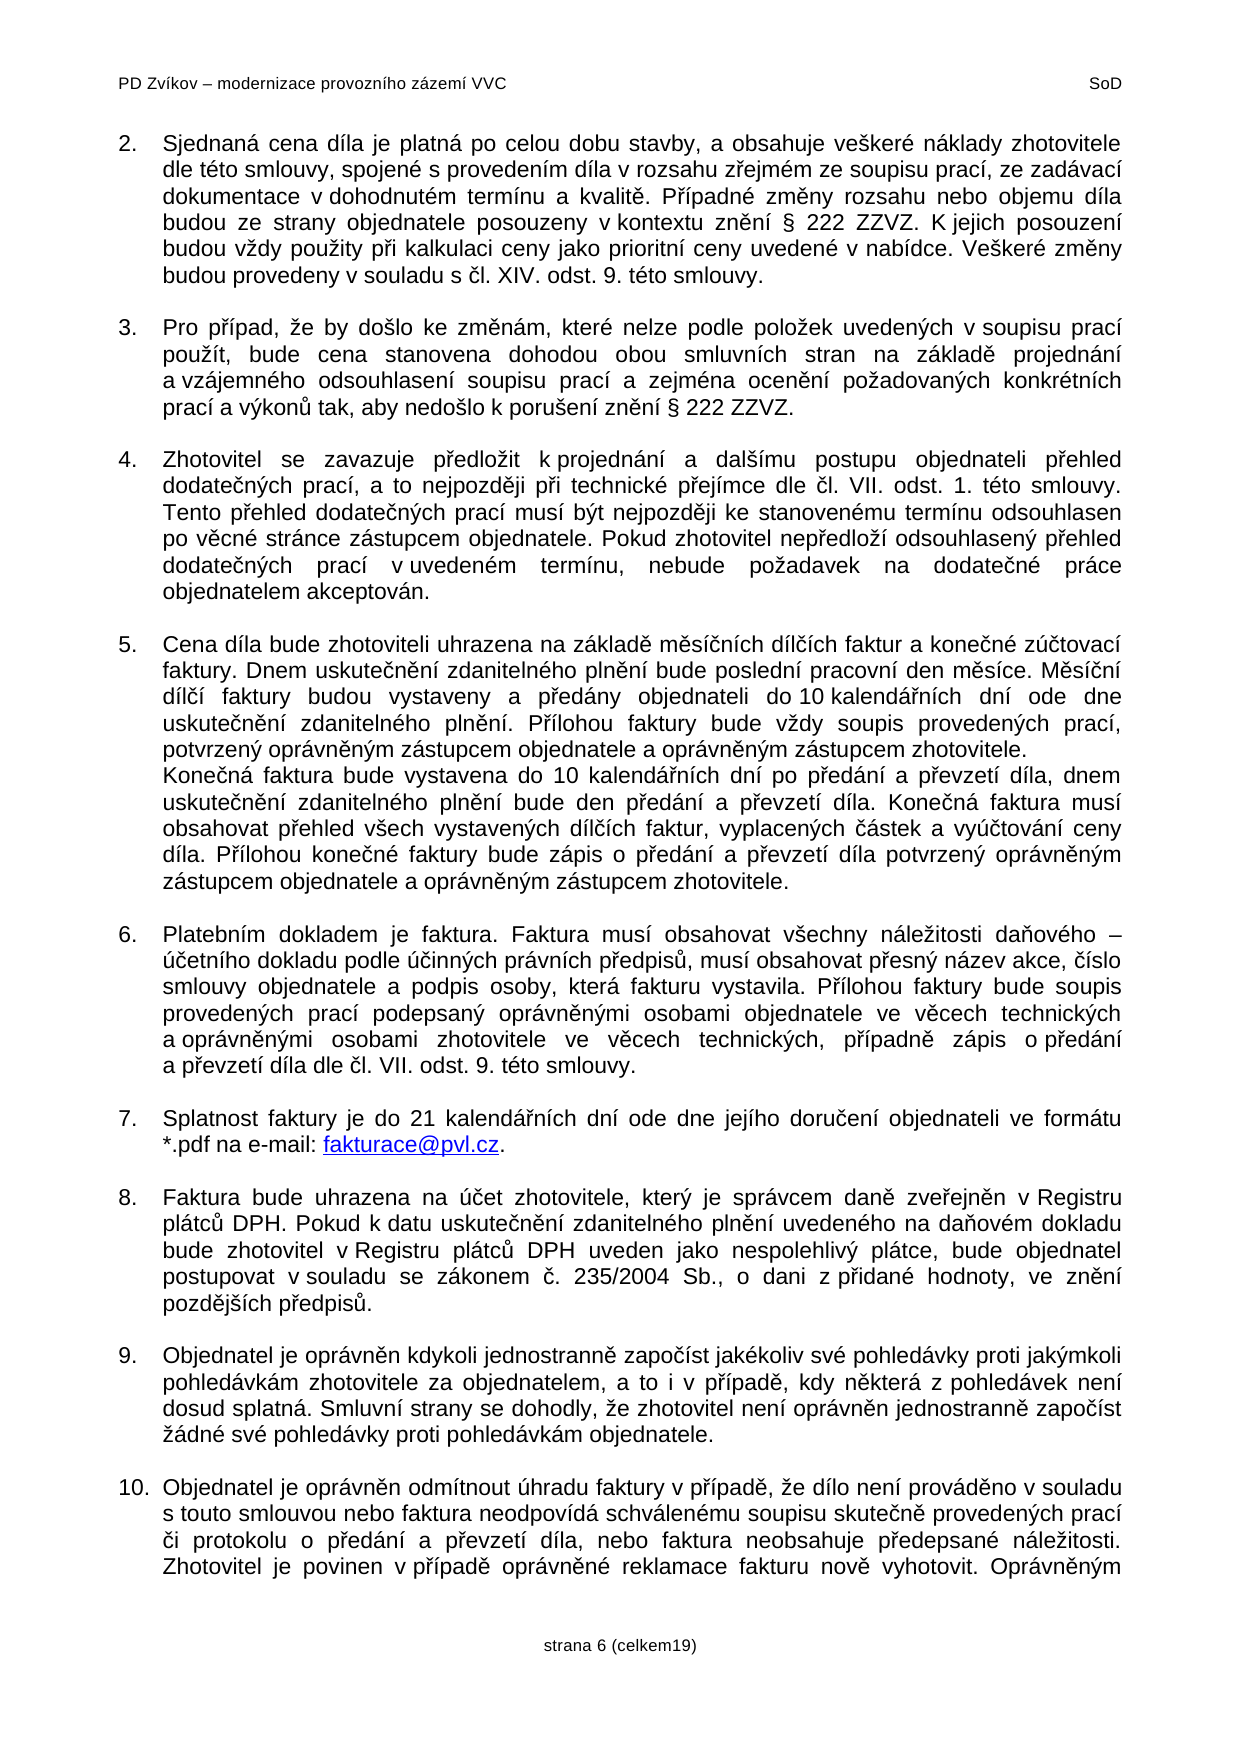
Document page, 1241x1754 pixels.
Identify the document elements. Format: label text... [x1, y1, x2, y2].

text Zhotovitel se zavazuje předložit k projednání a dalšímu postupu objednateli přehled dodatečných prací, a to nejpozději při technické přejímce dle čl. VII. odst. 1. této smlouvy. Tento přehled dodatečných prací musí být nejpozději ke stanovenému termínu odsouhlasen po věcné stránce zástupcem objednatele. Pokud zhotovitel nepředloží odsouhlasený přehled dodatečných prací v uvedeném termínu, nebude požadavek na dodatečné práce objednatelem akceptován. [118, 446, 1122, 604]
text Konečná faktura bude vystavena do 10 kalendářních dní po předání a převzetí díla, dnem uskutečnění zdanitelného plnění bude den předání a převzetí díla. Konečná faktura musí obsahovat přehled všech vystavených dílčích faktur, vyplacených částek a vyúčtování ceny díla. Přílohou konečné faktury bude zápis o předání a převzetí díla potvrzený oprávněným zástupcem objednatele a oprávněným zástupcem zhotovitele. [162, 762, 1122, 894]
text Platebním dokladem je faktura. Faktura musí obsahovat všechny náležitosti daňového – účetního dokladu podle účinných právních předpisů, musí obsahovat přesný název akce, číslo smlouvy objednatele a podpis osoby, která fakturu vystavila. Přílohou faktury bude soupis provedených prací podepsaný oprávněnými osobami objednatele ve věcech technických a oprávněnými osobami zhotovitele ve věcech technických, případně zápis o předání a převzetí díla dle čl. VII. odst. 9. této smlouvy. [118, 921, 1122, 1079]
text Faktura bude uhrazena na účet zhotovitele, který je správcem daně zveřejněn v Registru plátců DPH. Pokud k datu uskutečnění zdanitelného plnění uvedeného na daňovém dokladu bude zhotovitel v Registru plátců DPH uveden jako nespolehlivý plátce, bude objednatel postupovat v souladu se zákonem č. 235/2004 Sb., o dani z přidané hodnoty, ve znění pozdějších předpisů. [118, 1184, 1122, 1316]
text Cena díla bude zhotoviteli uhrazena na základě měsíčních dílčích faktur a konečné zúčtovací faktury. Dnem uskutečnění zdanitelného plnění bude poslední pracovní den měsíce. Měsíční dílčí faktury budou vystaveny a předány objednateli do 10 kalendářních dní ode dne uskutečnění zdanitelného plnění. Přílohou faktury bude vždy soupis provedených prací, potvrzený oprávněným zástupcem objednatele a oprávněným zástupcem zhotovitele. [118, 631, 1122, 762]
text Objednatel je oprávněn kdykoli jednostranně započíst jakékoliv své pohledávky proti jakýmkoli pohledávkám zhotovitele za objednatelem, a to i v případě, kdy některá z pohledávek není dosud splatná. Smluvní strany se dohodly, že zhotovitel není oprávněn jednostranně započíst žádné své pohledávky proti pohledávkám objednatele. [118, 1342, 1122, 1448]
text Sjednaná cena díla je platná po celou dobu stavby, a obsahuje veškeré náklady zhotovitele dle této smlouvy, spojené s provedením díla v rozsahu zřejmém ze soupisu prací, ze zadávací dokumentace v dohodnutém termínu a kvalitě. Případné změny rozsahu nebo objemu díla budou ze strany objednatele posouzeny v kontextu znění § 222 ZZVZ. K jejich posouzení budou vždy použity při kalkulaci ceny jako prioritní ceny uvedené v nabídce. Veškeré změny budou provedeny v souladu s čl. XIV. odst. 9. této smlouvy. [118, 130, 1122, 288]
text Splatnost faktury je do 21 kalendářních dní ode dne jejího doručení objednateli ve formátu *.pdf na e-mail: fakturace@pvl.cz. [118, 1105, 1122, 1158]
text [118, 1474, 1122, 1579]
text Pro případ, že by došlo ke změnám, které nelze podle položek uvedených v soupisu prací použít, bude cena stanovena dohodou obou smluvních stran na základě projednání a vzájemného odsouhlasení soupisu prací a zejména ocenění požadovaných konkrétních prací a výkonů tak, aby nedošlo k porušení znění § 222 ZZVZ. [118, 314, 1122, 420]
